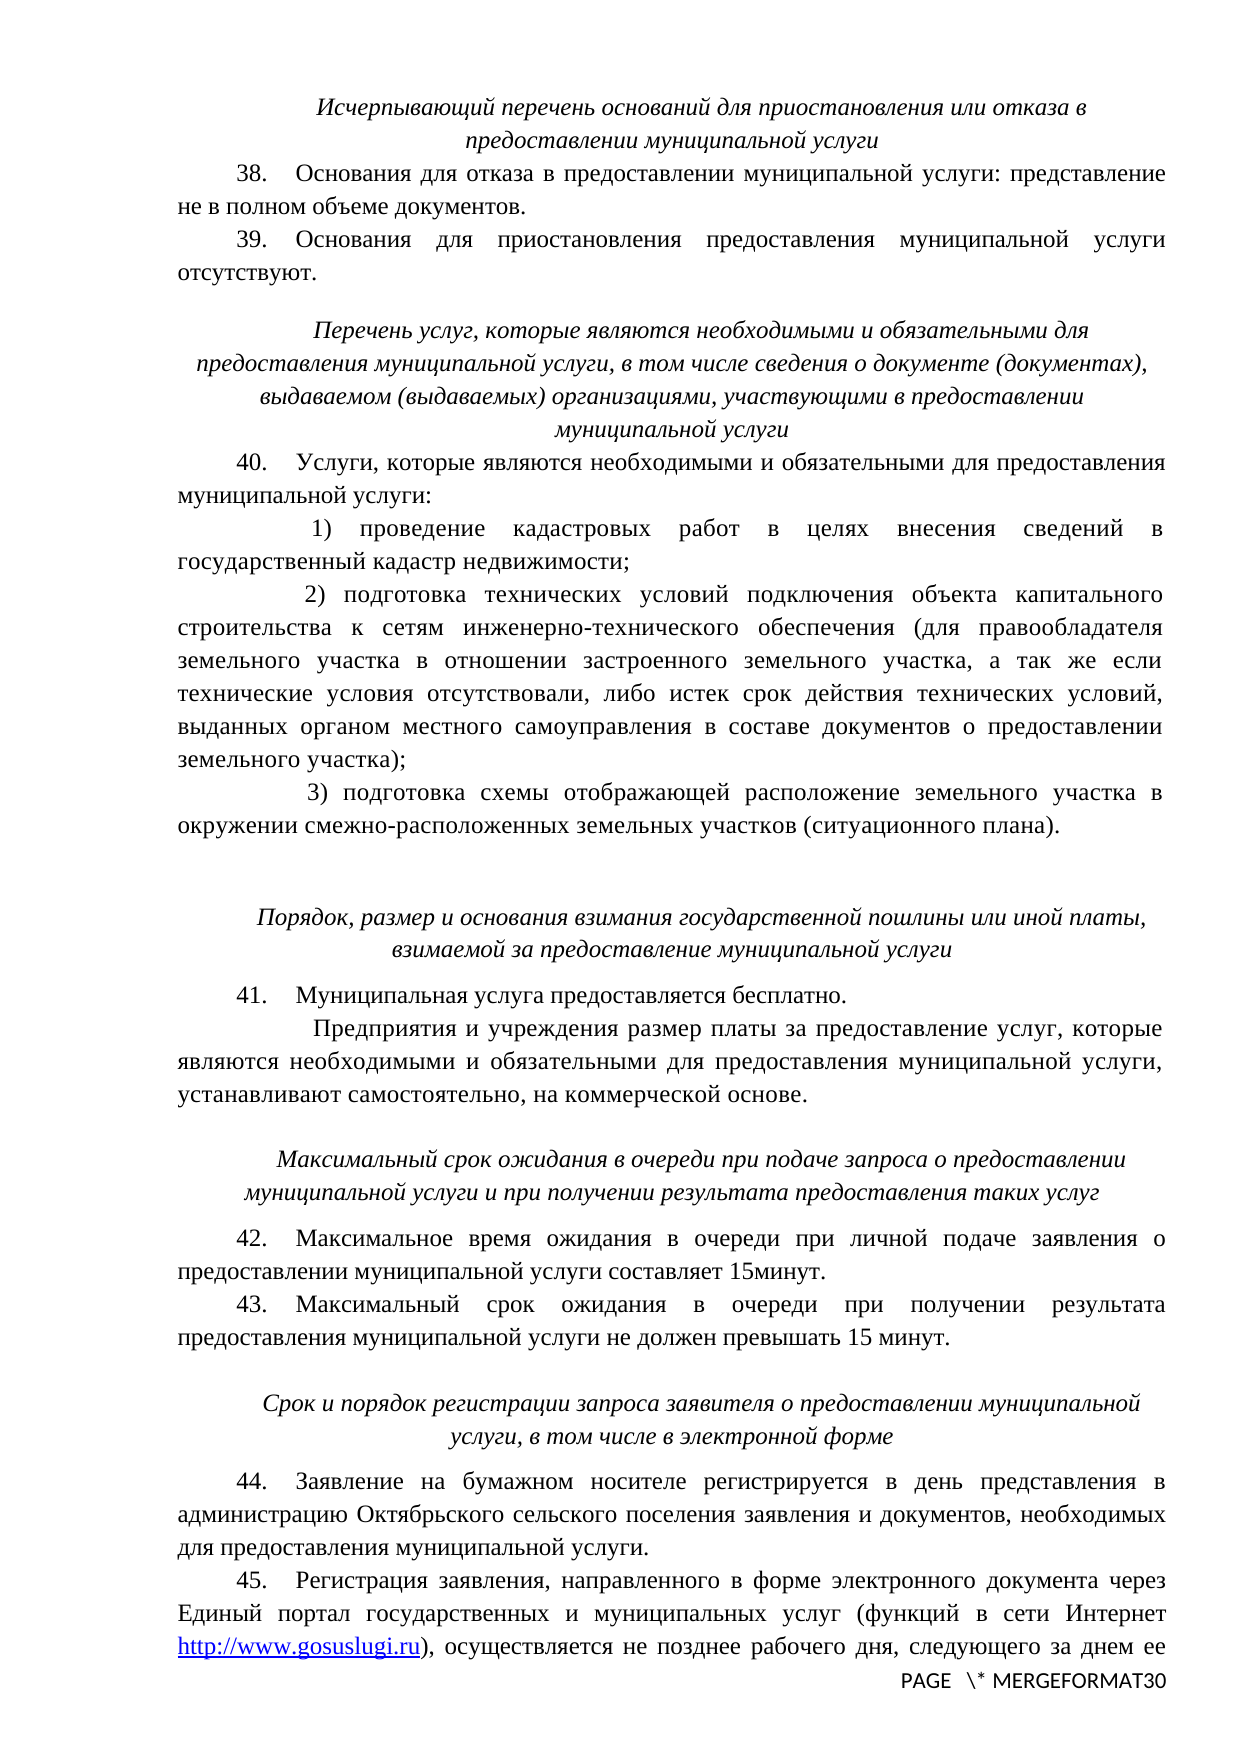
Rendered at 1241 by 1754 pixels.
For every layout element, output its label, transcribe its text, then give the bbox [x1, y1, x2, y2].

text Исчерпывающий перечень оснований для приостановления или отказа в предоставлении муниципальной услуги [177, 92, 1167, 154]
list Максимальное время ожидания в очереди при личной подаче заявления о предоставлении муниципальной услуги составляет 15минут. [177, 1223, 1167, 1284]
text Предприятия и учреждения размер платы за предоставление услуг, которые являются необходимыми и обязательными для предоставления муниципальной услуги, устанавливают самостоятельно, на коммерческой основе. [177, 1013, 1164, 1108]
list Основания для приостановления предоставления муниципальной услуги отсутствуют. [177, 224, 1167, 286]
list Основания для отказа в предоставлении муниципальной услуги: представление не в полном объеме документов. [177, 158, 1167, 220]
text 3) подготовка схемы отображающей расположение земельного участка в окружении смежно-расположенных земельных участков (ситуационного плана). [177, 777, 1164, 839]
text 1) проведение кадастровых работ в целях внесения сведений в государственный кадастр недвижимости; [177, 513, 1164, 575]
list Максимальный срок ожидания в очереди при получении результата предоставления муниципальной услуги не должен превышать 15 минут. [177, 1289, 1167, 1351]
text 2) подготовка технических условий подключения объекта капитального строительства к сетям инженерно-технического обеспечения (для правообладателя земельного участка в отношении застроенного земельного участка, а так же если технические условия отсутствовали, либо истек срок действия технических условий, выданных органом местного самоуправления в составе документов о предоставлении земельного участка); [177, 579, 1164, 773]
list Заявление на бумажном носителе регистрируется в день представления в администрацию Октябрьского сельского поселения заявления и документов, необходимых для предоставления муниципальной услуги. [177, 1466, 1167, 1561]
text Порядок, размер и основания взимания государственной пошлины или иной платы, взимаемой за предоставление муниципальной услуги [177, 902, 1167, 963]
list Услуги, которые являются необходимыми и обязательными для предоставления муниципальной услуги: [177, 447, 1167, 509]
text Перечень услуг, которые являются необходимыми и обязательными для предоставления муниципальной услуги, в том числе сведения о документе (документах), выдаваемом (выдаваемых) организациями, участвующими в предоставлении муниципальной услуги [177, 315, 1167, 443]
text Срок и порядок регистрации запроса заявителя о предоставлении муниципальной услуги, в том числе в электронной форме [177, 1388, 1167, 1449]
list Муниципальная услуга предоставляется бесплатно. [177, 980, 1167, 1009]
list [177, 1565, 1167, 1660]
text Максимальный срок ожидания в очереди при подаче запроса о предоставлении муниципальной услуги и при получении результата предоставления таких услуг [177, 1144, 1167, 1206]
